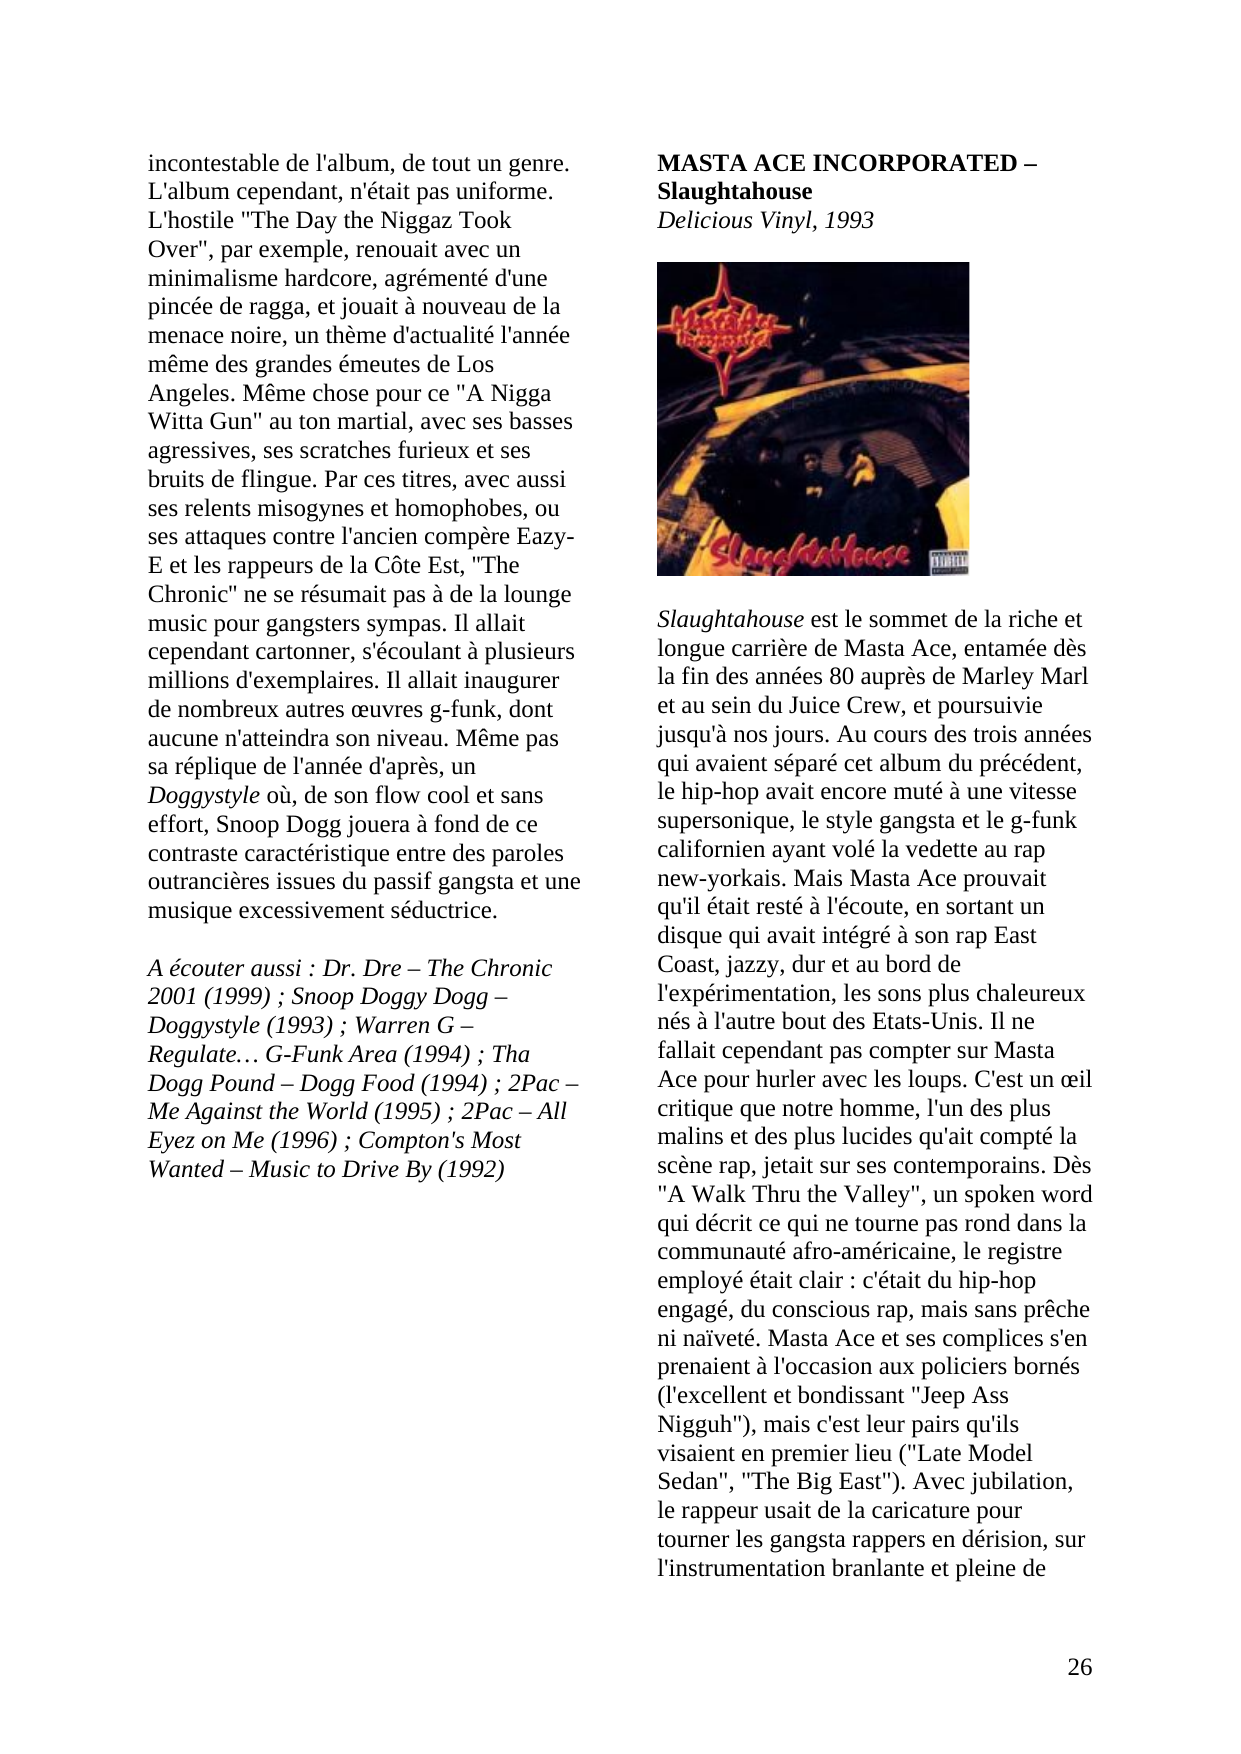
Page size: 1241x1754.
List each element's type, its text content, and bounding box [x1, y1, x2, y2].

text Delicious Vinyl, 1993 [657, 205, 1093, 234]
subtitle MASTA ACE INCORPORATED – Slaughtahouse [657, 148, 1093, 205]
text A écouter aussi : Dr. Dre – The Chronic 2001 (1999) ; Snoop Doggy Dogg – Doggystyle (1993) ; Warren G – Regulate… G-Funk Area (1994) ; Tha Dogg Pound – Dogg Food (1994) ; 2Pac – Me Against the World (1995) ; 2Pac – All Eyez on Me (1996) ; Compton's Most Wanted – Music to Drive By (1992) [148, 953, 583, 1183]
picture [657, 262, 970, 576]
